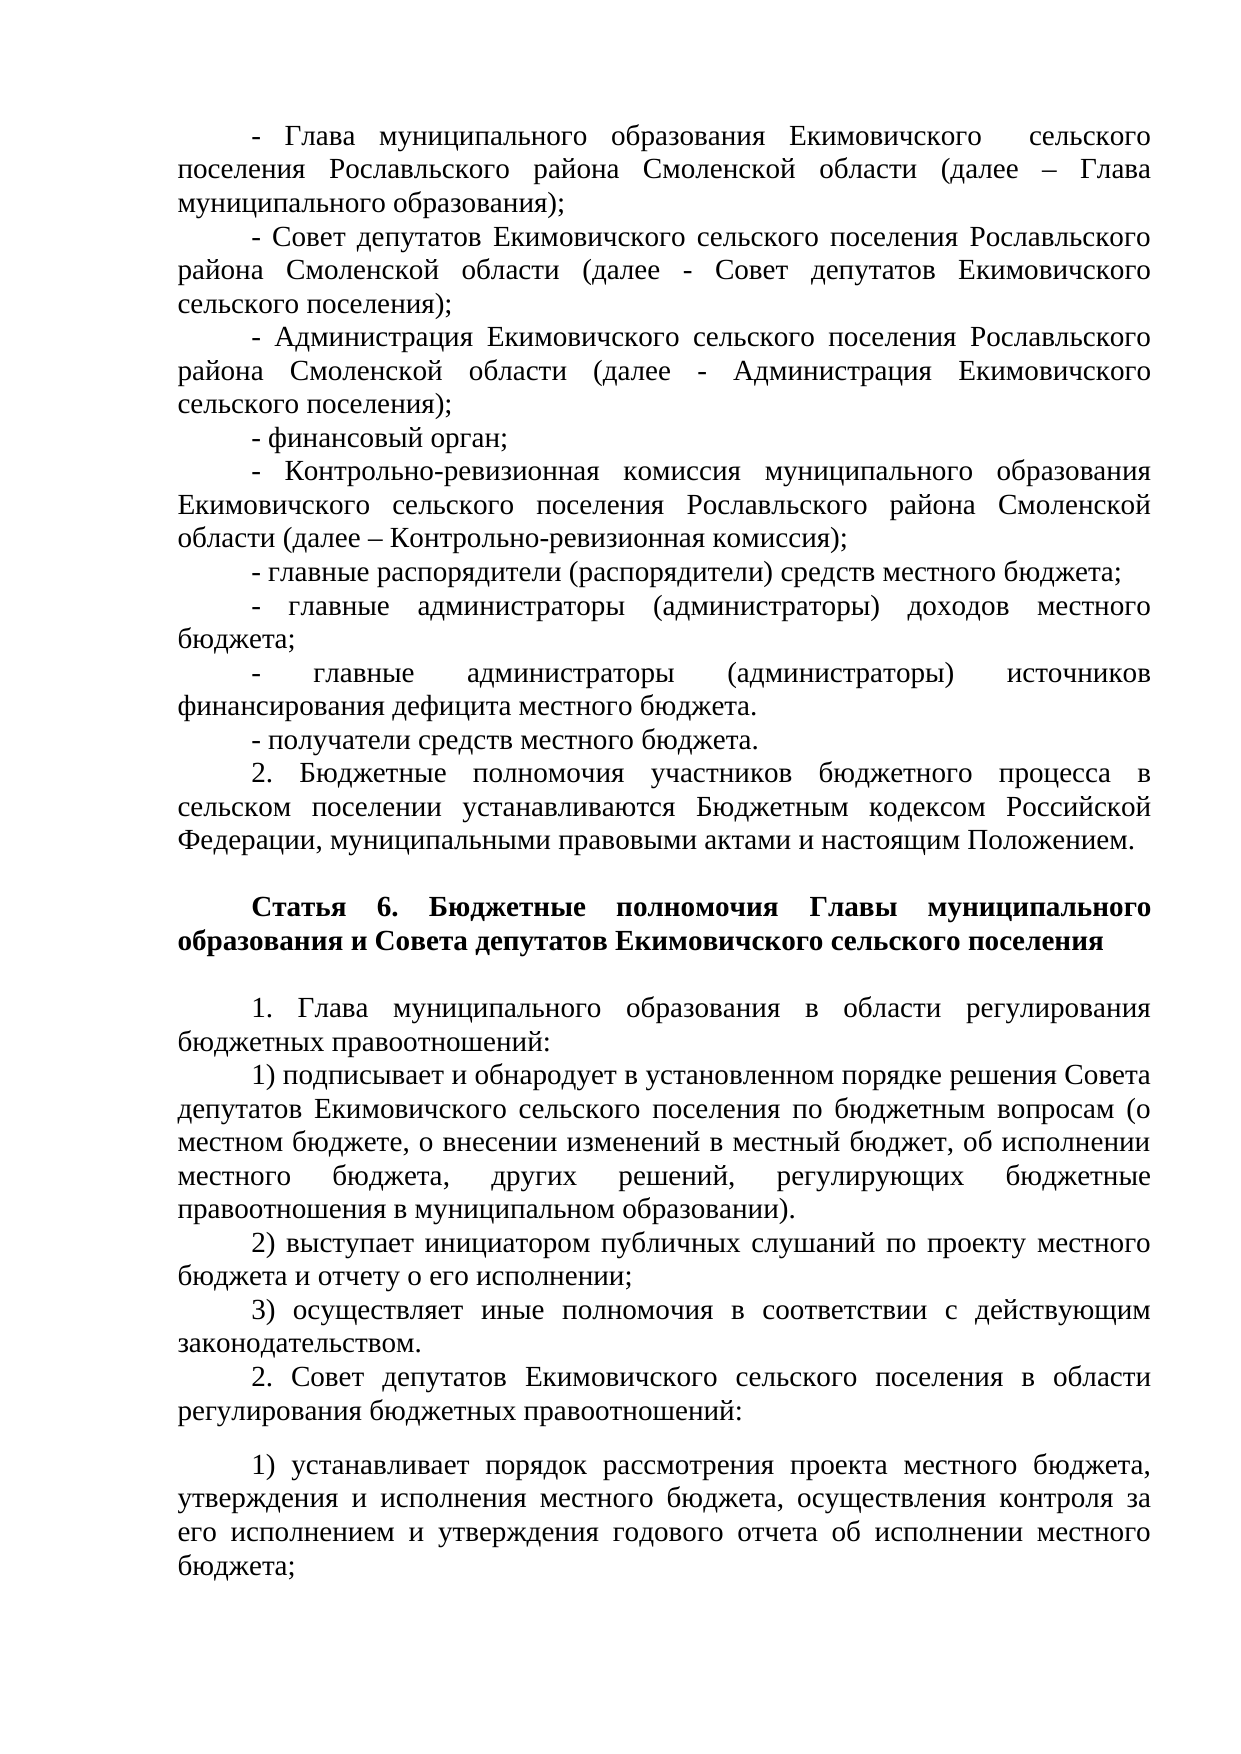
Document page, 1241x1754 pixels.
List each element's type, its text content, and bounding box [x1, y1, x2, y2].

text - главные администраторы (администраторы) источников финансирования дефицита местного бюджета. [177, 655, 1152, 722]
text - Контрольно-ревизионная комиссия муниципального образования Екимовичского сельского поселения Рославльского района Смоленской области (далее – Контрольно-ревизионная комиссия); [177, 453, 1152, 554]
text - Глава муниципального образования Екимовичского сельского поселения Рославльского района Смоленской области (далее – Глава муниципального образования); [177, 118, 1152, 219]
text - получатели средств местного бюджета. [177, 722, 1152, 755]
text - главные распорядители (распорядители) средств местного бюджета; [177, 554, 1152, 588]
text - Совет депутатов Екимовичского сельского поселения Рославльского района Смоленской области (далее - Совет депутатов Екимовичского сельского поселения); [177, 219, 1152, 319]
text 2. Бюджетные полномочия участников бюджетного процесса в сельском поселении устанавливаются Бюджетным кодексом Российской Федерации, муниципальными правовыми актами и настоящим Положением. [177, 755, 1152, 856]
text - финансовый орган; [177, 420, 1152, 453]
text 2. Совет депутатов Екимовичского сельского поселения в области регулирования бюджетных правоотношений: [177, 1359, 1152, 1426]
text Статья 6. Бюджетные полномочия Главы муниципального образования и Совета депутатов Екимовичского сельского поселения [177, 889, 1152, 957]
text 1) подписывает и обнародует в установленном порядке решения Совета депутатов Екимовичского сельского поселения по бюджетным вопросам (о местном бюджете, о внесении изменений в местный бюджет, об исполнении местного бюджета, других решений, регулирующих бюджетные правоотношения в муниципальном образовании). [177, 1057, 1152, 1225]
text - Администрация Екимовичского сельского поселения Рославльского района Смоленской области (далее - Администрация Екимовичского сельского поселения); [177, 319, 1152, 420]
text 2) выступает инициатором публичных слушаний по проекту местного бюджета и отчету о его исполнении; [177, 1225, 1152, 1292]
text 3) осуществляет иные полномочия в соответствии с действующим законодательством. [177, 1292, 1152, 1359]
text 1. Глава муниципального образования в области регулирования бюджетных правоотношений: [177, 990, 1152, 1057]
text 1) устанавливает порядок рассмотрения проекта местного бюджета, утверждения и исполнения местного бюджета, осуществления контроля за его исполнением и утверждения годового отчета об исполнении местного бюджета; [177, 1447, 1152, 1581]
text - главные администраторы (администраторы) доходов местного бюджета; [177, 588, 1152, 655]
